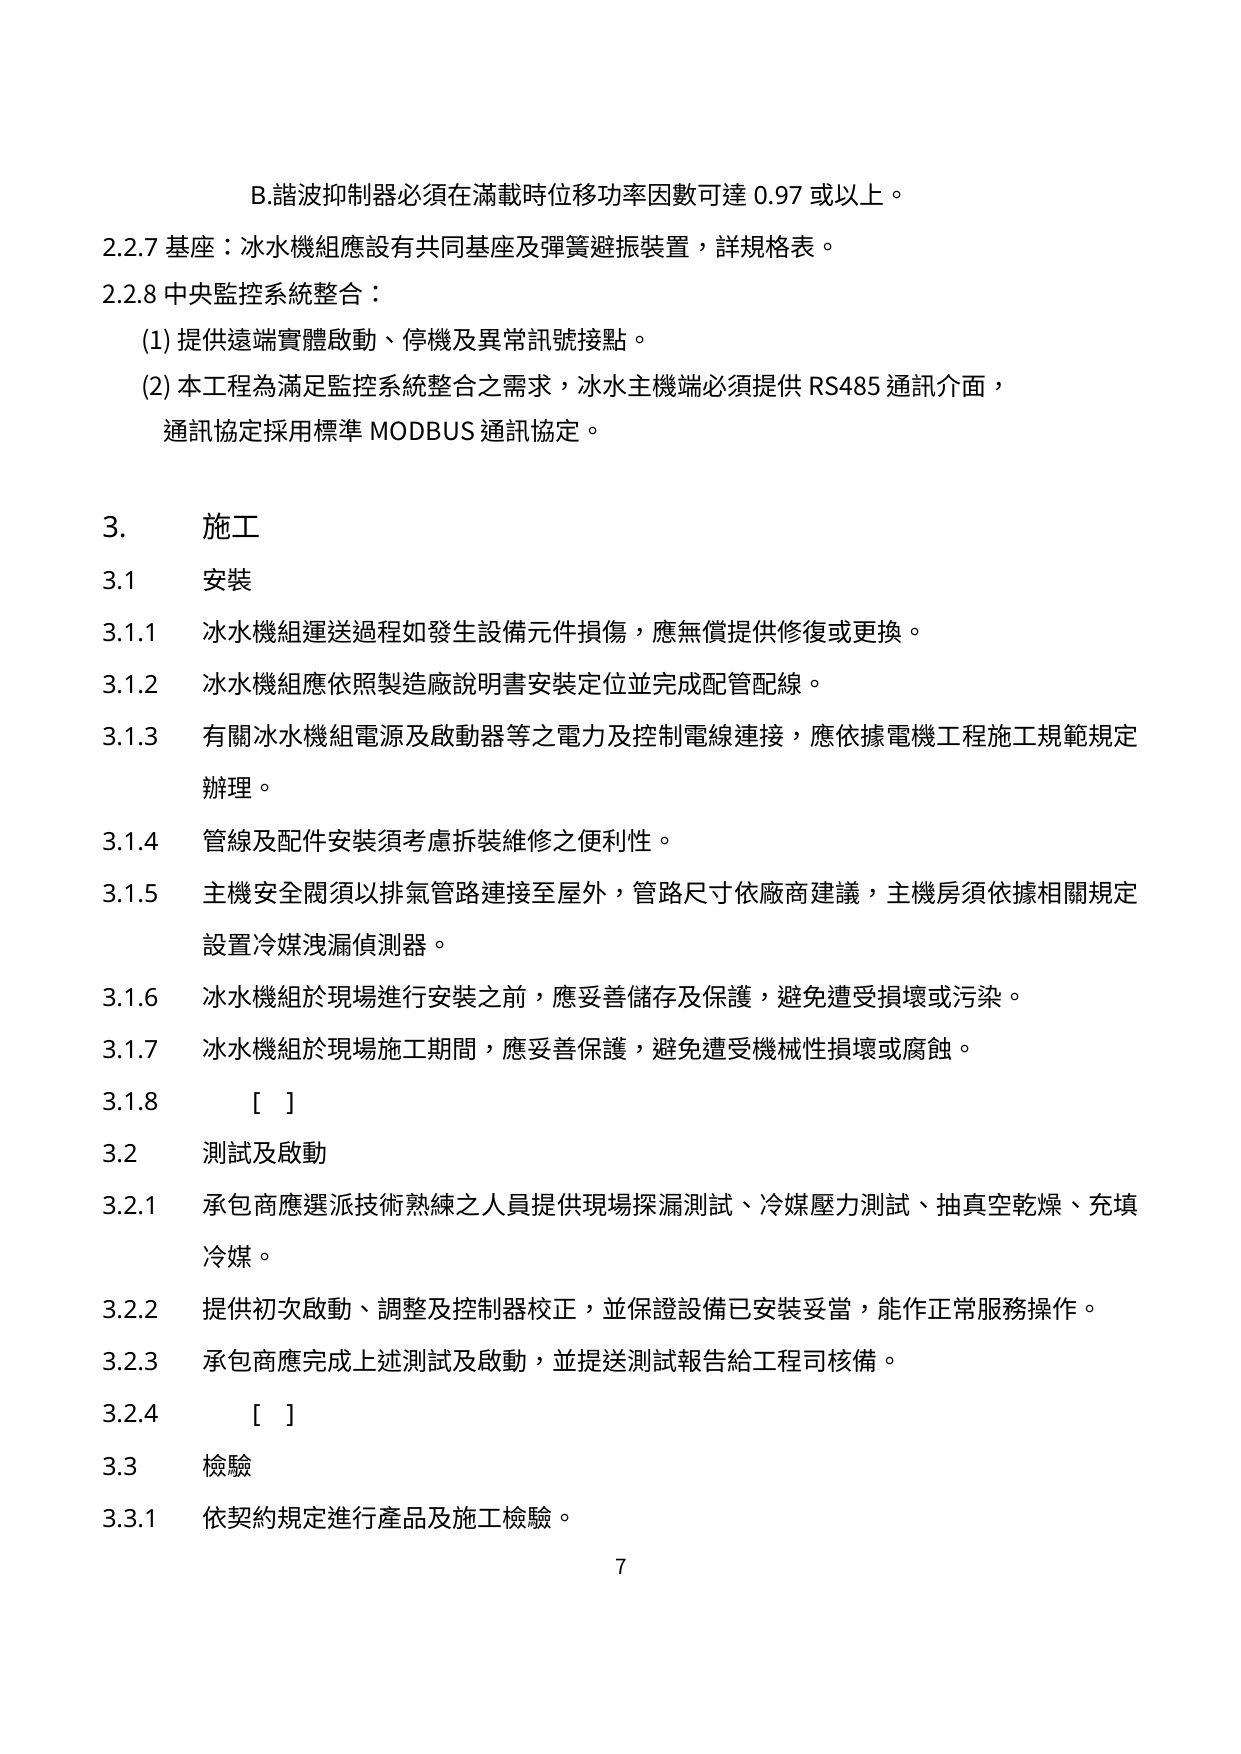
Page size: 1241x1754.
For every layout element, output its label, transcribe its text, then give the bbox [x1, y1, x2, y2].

text 3.1.7 冰水機組於現場施工期間，應妥善保護，避免遭受機械性損壞或腐蝕。 [102, 1017, 1140, 1069]
text 通訊協定採用標準 MODBUS 通訊協定。 [102, 404, 1140, 450]
text 3. 施工 [102, 496, 1140, 548]
text 依契約規定進行產品及施工檢驗。 [102, 1485, 1140, 1537]
text 3.2 測試及啟動 [102, 1121, 1140, 1173]
text B.諧波抑制器必須在滿載時位移功率因數可達 0.97 或以上。 [125, 162, 1140, 214]
text 3.2.4 [ ] [102, 1381, 1140, 1433]
text 2.2.7 基座：冰水機組應設有共同基座及彈簧避振裝置，詳規格表。 [102, 214, 1140, 267]
text 主機安全閥須以排氣管路連接至屋外，管路尺寸依廠商建議，主機房須依據相關規定設置冷媒洩漏偵測器。 [102, 860, 1140, 964]
text 3.1 安裝 [102, 548, 1140, 600]
text 3.3 檢驗 [102, 1433, 1140, 1485]
text 有關冰水機組電源及啟動器等之電力及控制電線連接，應依據電機工程施工規範規定辦理。 [102, 704, 1140, 808]
text 2.2.8 中央監控系統整合： [102, 267, 1121, 312]
text 提供初次啟動、調整及控制器校正，並保證設備已安裝妥當，能作正常服務操作。 [102, 1277, 1140, 1329]
text (1) 提供遠端實體啟動、停機及異常訊號接點。 [102, 312, 1121, 358]
text 承包商應完成上述測試及啟動，並提送測試報告給工程司核備。 [102, 1329, 1140, 1381]
text 管線及配件安裝須考慮拆裝維修之便利性。 [102, 808, 1140, 860]
text 承包商應選派技術熟練之人員提供現場探漏測試、冷媒壓力測試、抽真空乾燥、充填冷媒。 [102, 1173, 1140, 1277]
text (2) 本工程為滿足監控系統整合之需求，冰水主機端必須提供 RS485 通訊介面， [102, 358, 1121, 404]
text 冰水機組應依照製造廠說明書安裝定位並完成配管配線。 [102, 652, 1140, 704]
text 3.1.8 [ ] [102, 1069, 1140, 1121]
text 3.1.6 冰水機組於現場進行安裝之前，應妥善儲存及保護，避免遭受損壞或污染。 [102, 964, 1140, 1017]
text 冰水機組運送過程如發生設備元件損傷，應無償提供修復或更換。 [102, 600, 1140, 652]
